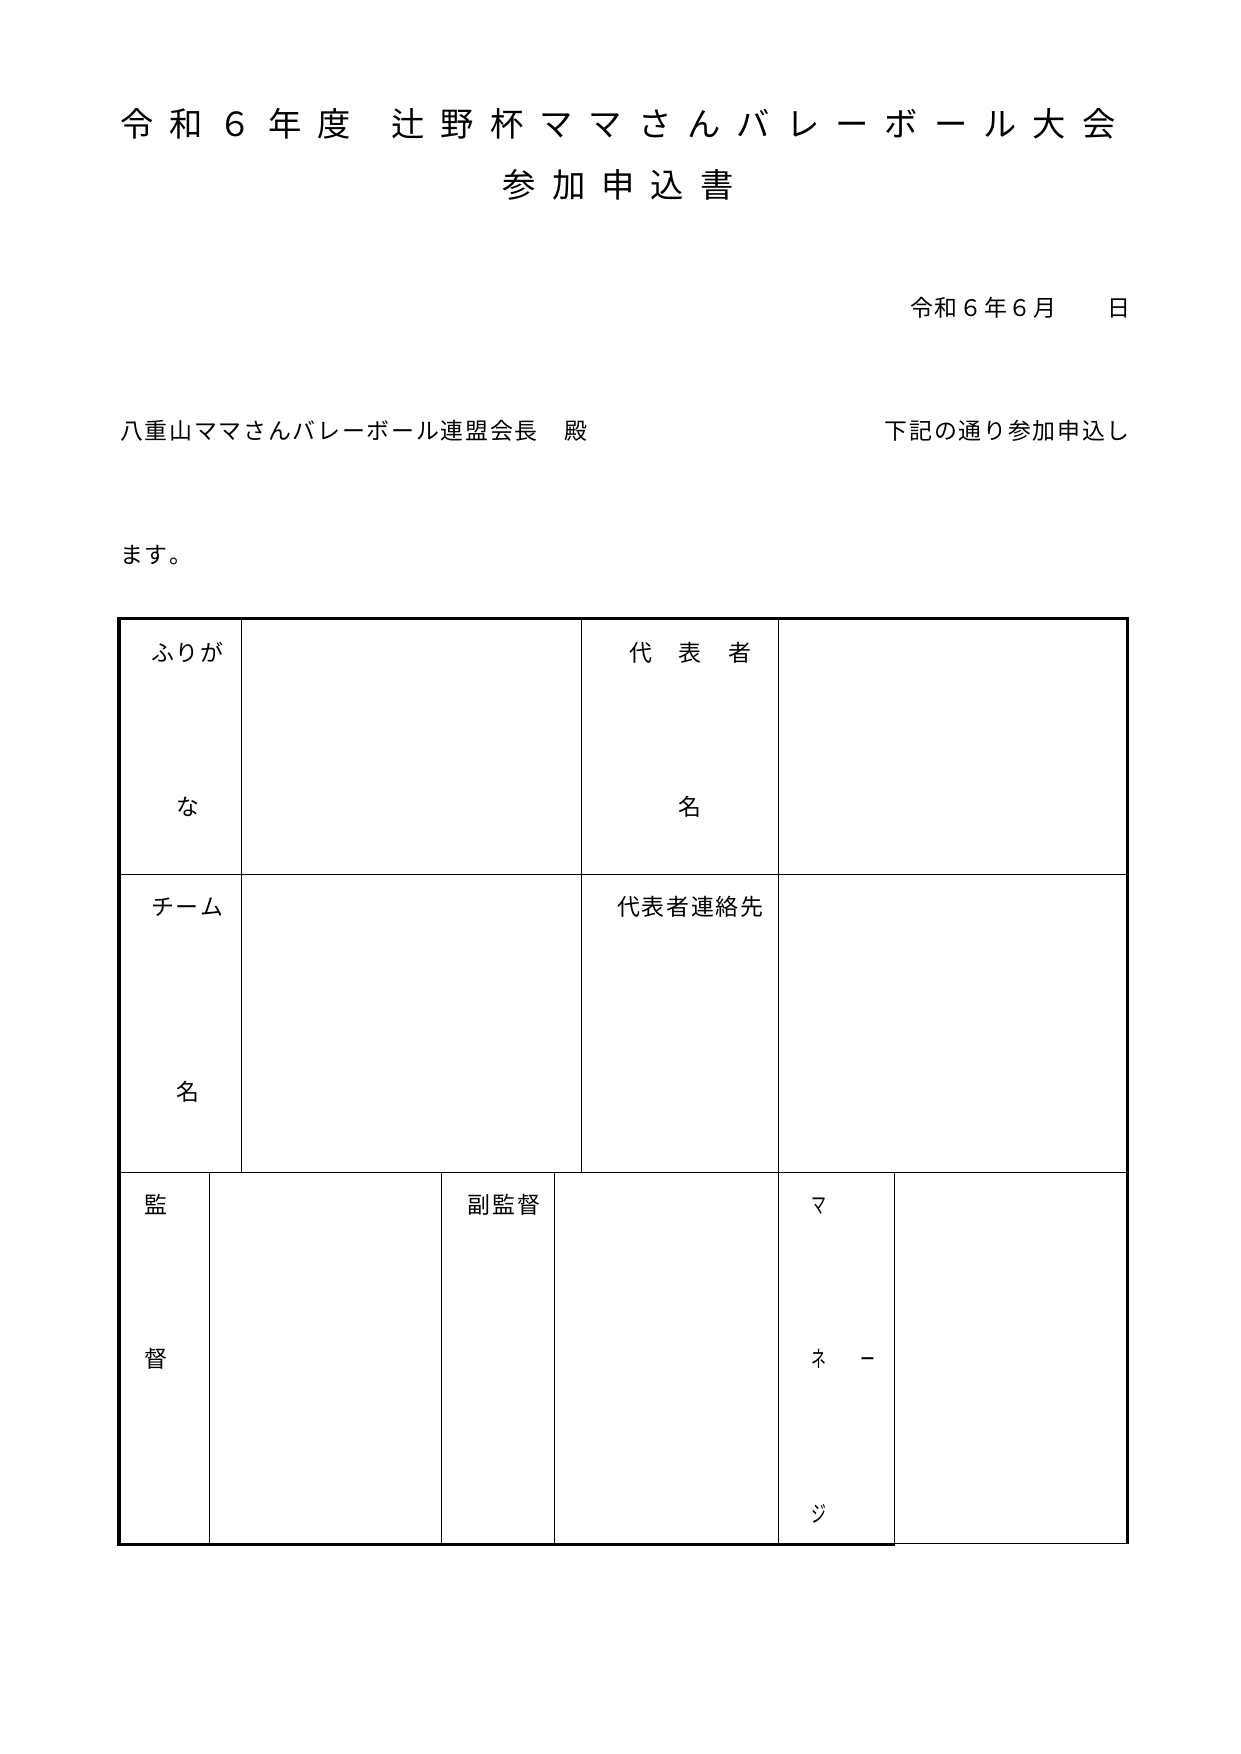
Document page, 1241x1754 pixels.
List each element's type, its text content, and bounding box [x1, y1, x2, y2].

text 八重山ママさんバレーボール連盟会長 殿 下記の通り参加申込します。 [120, 399, 1132, 584]
table_cell [242, 875, 581, 1172]
table_header ふりがな [121, 620, 241, 874]
table_cell マネージャー [779, 1173, 894, 1543]
table_cell 監 督 [121, 1173, 209, 1543]
table_cell チーム名 [121, 875, 241, 1172]
table_cell 副監督 [442, 1173, 554, 1543]
table_cell 代表者連絡先 [582, 875, 778, 1172]
table_header [242, 620, 581, 874]
table_cell [895, 1173, 1126, 1543]
text 令和６年６月 日 [120, 276, 1132, 337]
table_cell [210, 1173, 441, 1543]
table_cell [555, 1173, 778, 1543]
table_cell [779, 875, 1126, 1172]
table_header 代 表 者 名 [582, 620, 778, 874]
text 令和６年度 辻野杯ママさんバレーボール大会参加申込書 [120, 91, 1132, 214]
table_header [779, 620, 1126, 874]
